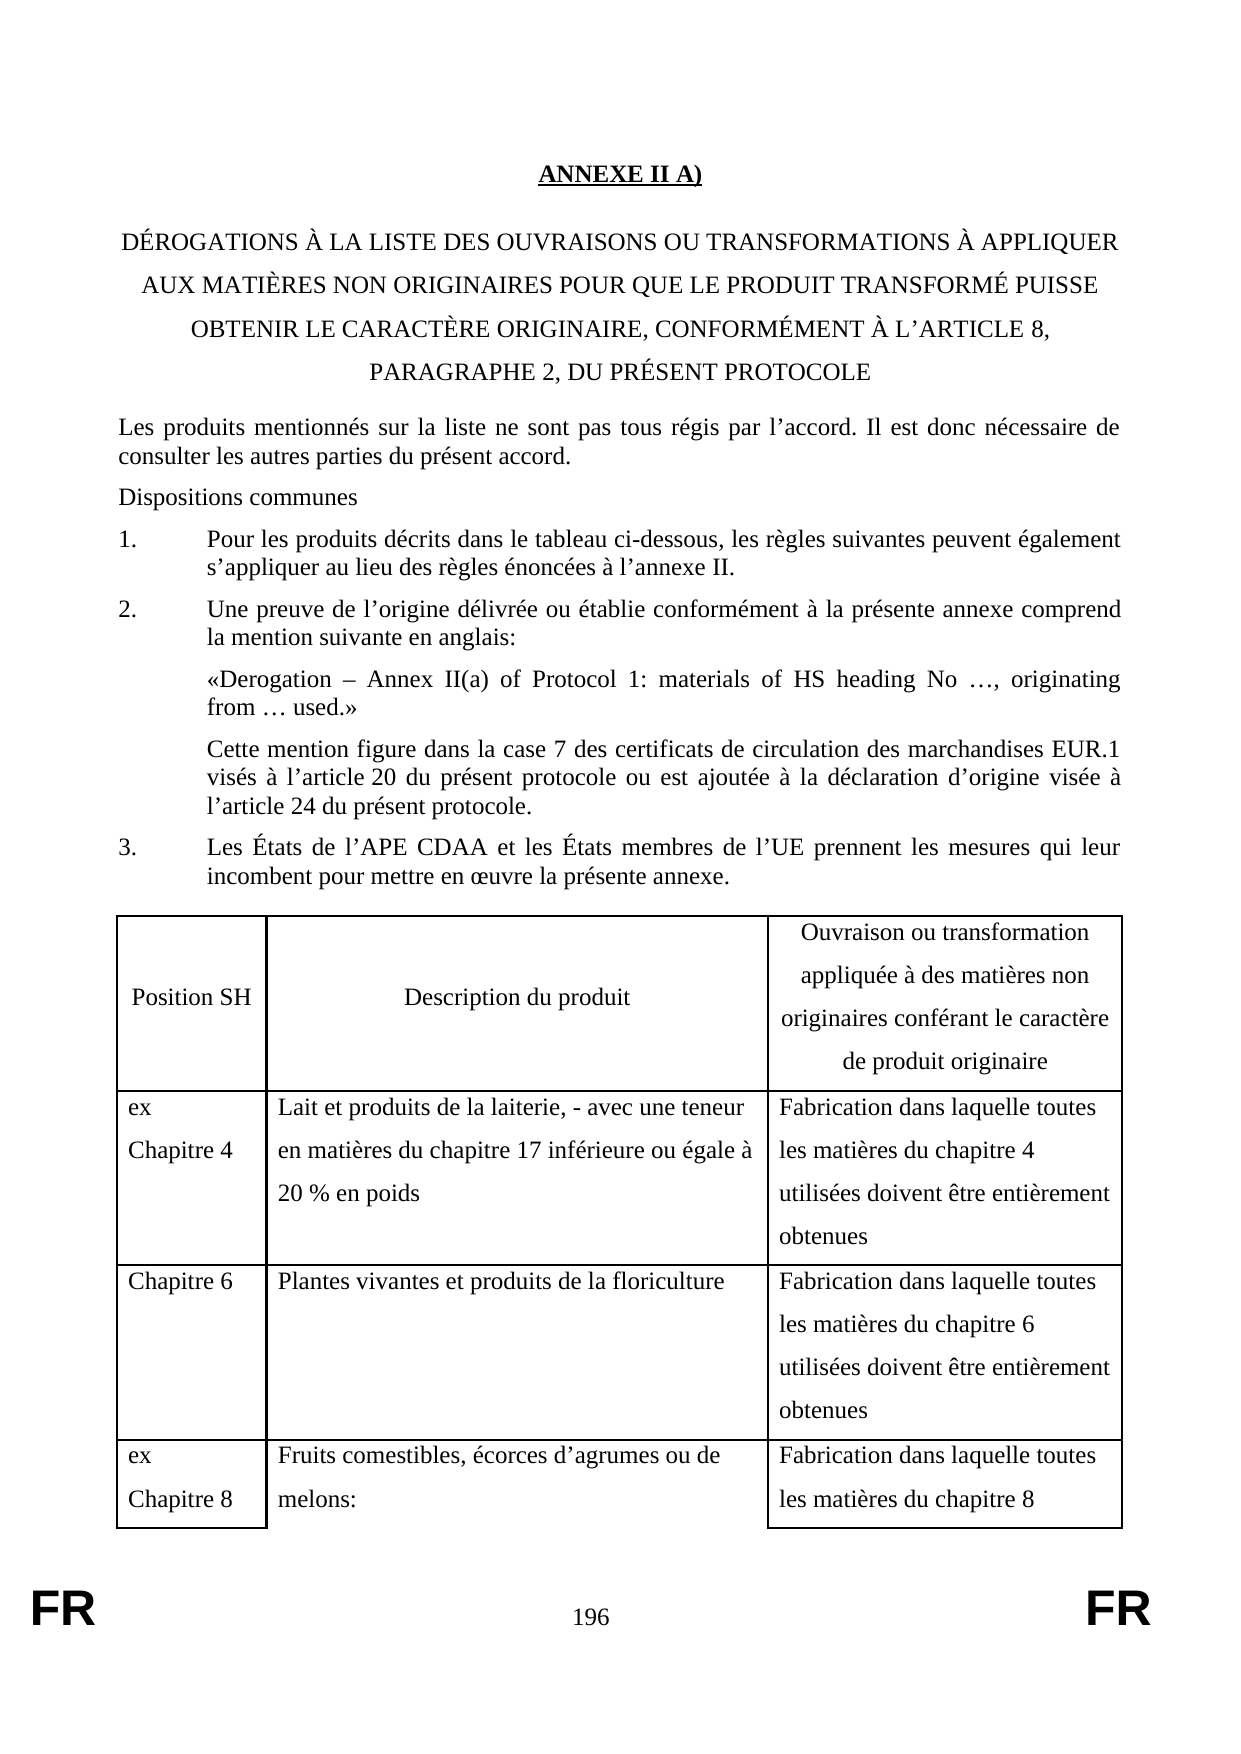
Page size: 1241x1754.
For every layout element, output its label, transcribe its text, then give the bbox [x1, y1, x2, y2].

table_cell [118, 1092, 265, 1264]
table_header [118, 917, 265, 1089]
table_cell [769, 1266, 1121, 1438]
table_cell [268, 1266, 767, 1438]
text Dispositions communes [118, 482, 1122, 511]
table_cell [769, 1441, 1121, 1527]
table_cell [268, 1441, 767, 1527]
text DÉROGATIONS À LA LISTE DES OUVRAISONS OU TRANSFORMATIONS À APPLIQUER AUX MATIÈRES NON ORIGINAIRES POUR QUE LE PRODUIT TRANSFORMÉ PUISSE OBTENIR LE CARACTÈRE ORIGINAIRE, CONFORMÉMENT À L’ARTICLE 8, PARAGRAPHE 2, DU PRÉSENT PROTOCOLE [118, 227, 1122, 386]
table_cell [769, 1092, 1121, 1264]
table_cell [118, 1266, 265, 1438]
text 2. Une preuve de l’origine délivrée ou établie conformément à la présente annexe comprend la mention suivante en anglais: [118, 594, 1122, 651]
text 1. Pour les produits décrits dans le tableau ci-dessous, les règles suivantes peuvent également s’appliquer au lieu des règles énoncées à l’annexe II. [118, 524, 1122, 581]
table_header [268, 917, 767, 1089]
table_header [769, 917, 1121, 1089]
text «Derogation – Annex II(a) of Protocol 1: materials of HS heading No …, originating from … used.» [207, 664, 1122, 721]
text Les produits mentionnés sur la liste ne sont pas tous régis par l’accord. Il est donc nécessaire de consulter les autres parties du présent accord. [118, 412, 1122, 470]
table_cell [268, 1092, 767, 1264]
text 3. Les États de l’APE CDAA et les États membres de l’UE prennent les mesures qui leur incombent pour mettre en œuvre la présente annexe. [118, 832, 1122, 890]
text ANNEXE II A) [118, 159, 1122, 188]
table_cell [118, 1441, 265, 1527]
text Cette mention figure dans la case 7 des certificats de circulation des marchandises EUR.1 visés à l’article 20 du présent protocole ou est ajoutée à la déclaration d’origine visée à l’article 24 du présent protocole. [207, 734, 1122, 820]
